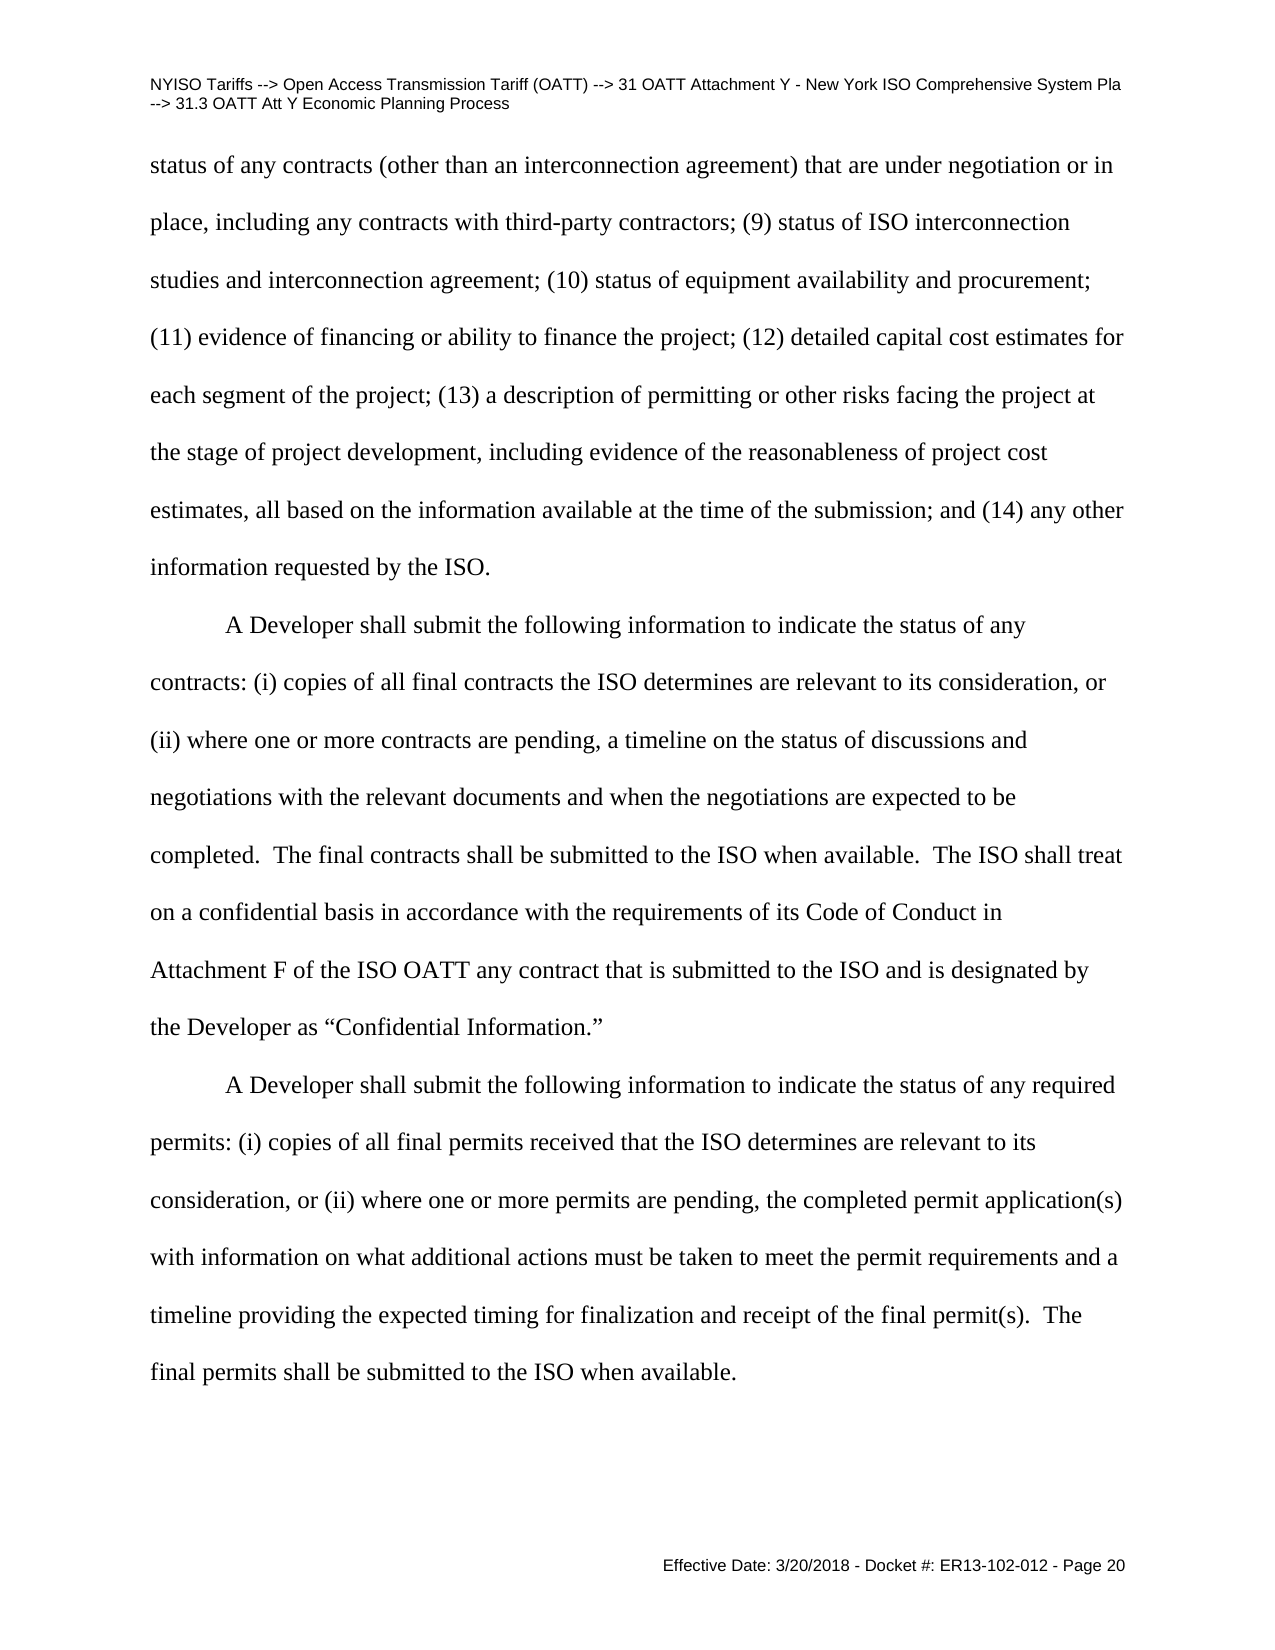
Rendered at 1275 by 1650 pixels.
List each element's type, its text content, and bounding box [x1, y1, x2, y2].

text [150, 150, 1125, 581]
text A Developer shall submit the following information to indicate the status of any contracts: (i) copies of all final contracts the ISO determines are relevant to its consideration, or (ii) where one or more contracts are pending, a timeline on the status of discussions and negotiations with the relevant documents and when the negotiations are expected to be completed. The final contracts shall be submitted to the ISO when available. The ISO shall treat on a confidential basis in accordance with the requirements of its Code of Conduct in Attachment F of the ISO OATT any contract that is submitted to the ISO and is designated by the Developer as “Confidential Information.” [150, 610, 1125, 1041]
text A Developer shall submit the following information to indicate the status of any required permits: (i) copies of all final permits received that the ISO determines are relevant to its consideration, or (ii) where one or more permits are pending, the completed permit application(s) with information on what additional actions must be taken to meet the permit requirements and a timeline providing the expected timing for finalization and receipt of the final permit(s). The final permits shall be submitted to the ISO when available. [150, 1070, 1125, 1386]
